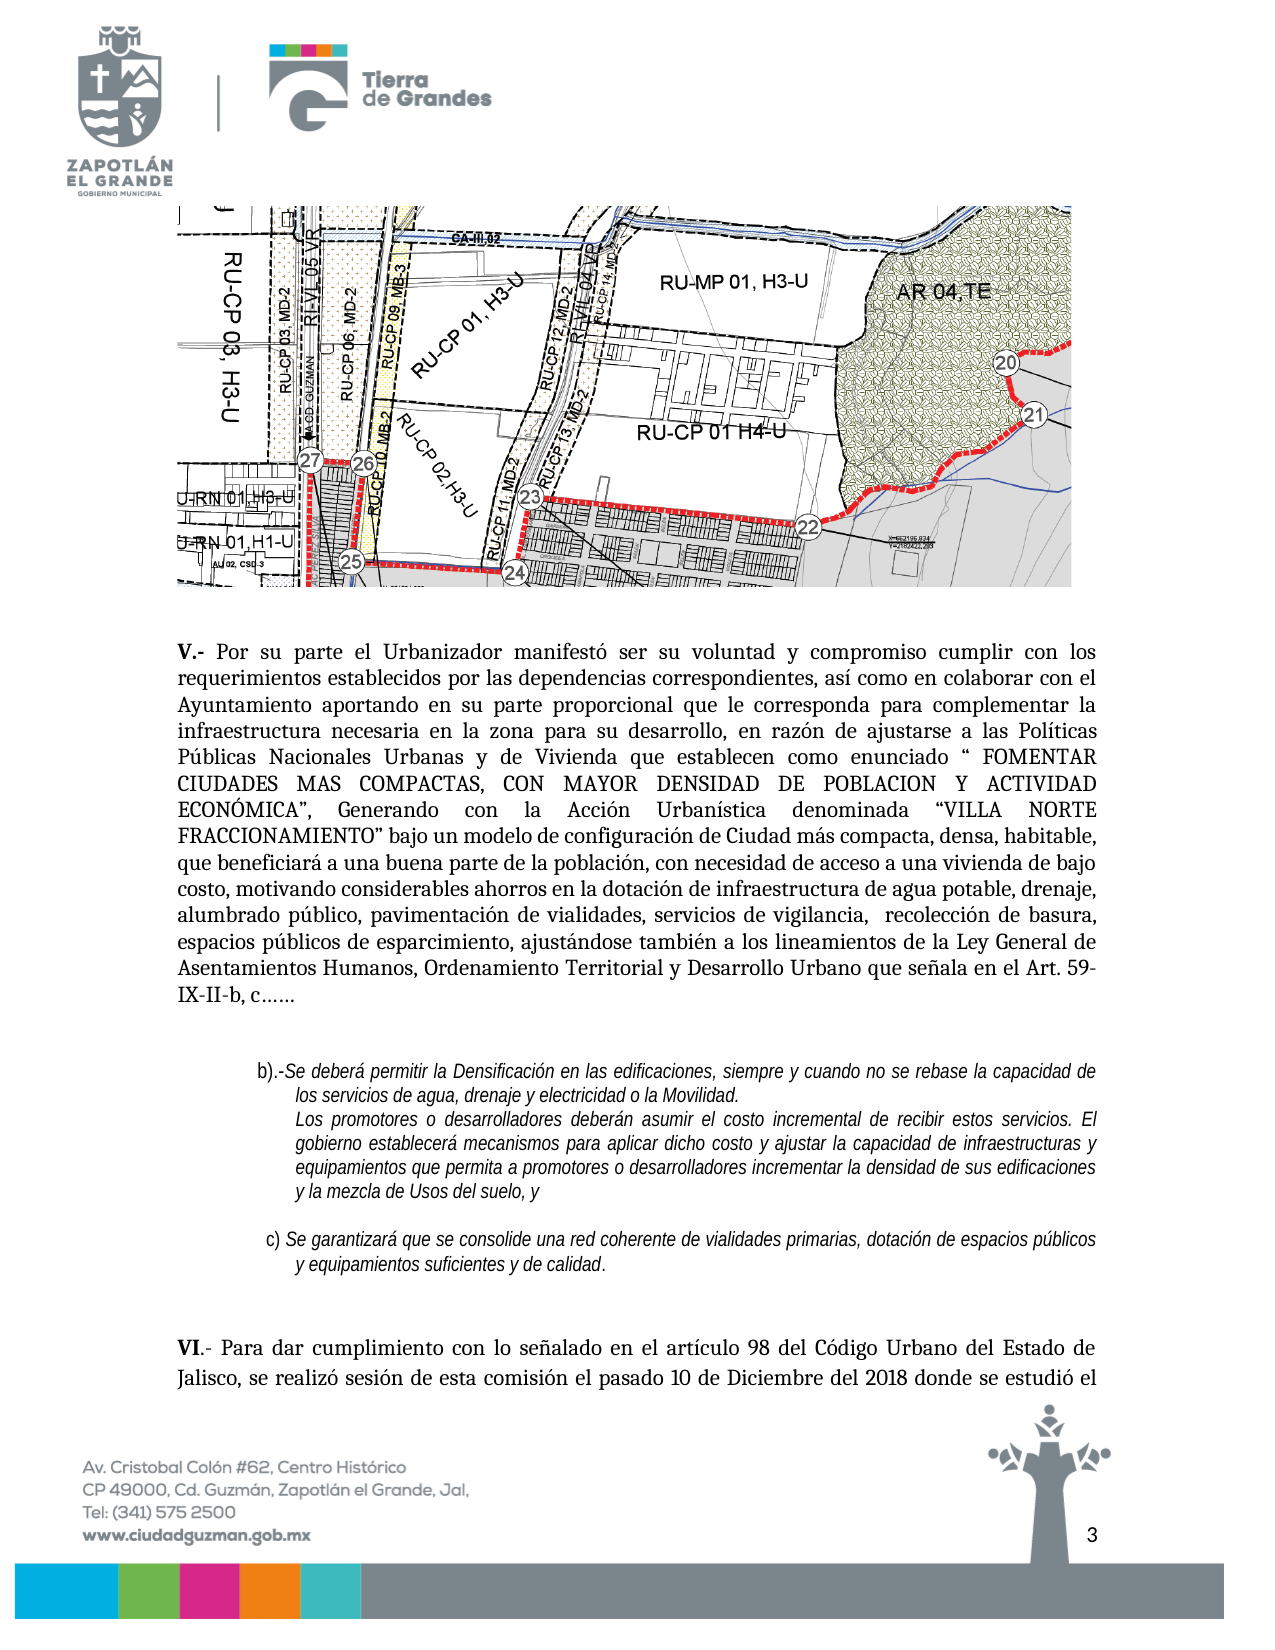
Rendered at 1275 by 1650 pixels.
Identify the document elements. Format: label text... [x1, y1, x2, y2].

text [177, 1335, 1098, 1391]
picture [0, 1384, 1261, 1650]
text c) Se garantizará que se consolide una red coherente de vialidades primarias, dotación de espacios públicos y equipamientos suficientes y de calidad. [266, 1227, 1098, 1276]
text V.- Por su parte el Urbanizador manifestó ser su voluntad y compromiso cumplir con los requerimientos establecidos por las dependencias correspondientes, así como en colaborar con el Ayuntamiento aportando en su parte proporcional que le corresponda para complementar la infraestructura necesaria en la zona para su desarrollo, en razón de ajustarse a las Políticas Públicas Nacionales Urbanas y de Vivienda que establecen como enunciado “ FOMENTAR CIUDADES MAS COMPACTAS, CON MAYOR DENSIDAD DE POBLACION Y ACTIVIDAD ECONÓMICA”, Generando con la Acción Urbanística denominada “VILLA NORTE FRACCIONAMIENTO” bajo un modelo de configuración de Ciudad más compacta, densa, habitable, que beneficiará a una buena parte de la población, con necesidad de acceso a una vivienda de bajo costo, motivando considerables ahorros en la dotación de infraestructura de agua potable, drenaje, alumbrado público, pavimentación de vialidades, servicios de vigilancia, recolección de basura, espacios públicos de esparcimiento, ajustándose también a los lineamientos de la Ley General de Asentamientos Humanos, Ordenamiento Territorial y Desarrollo Urbano que señala en el Art. 59-IX-II-b, c…… [177, 639, 1098, 1008]
text Los promotores o desarrolladores deberán asumir el costo incremental de recibir estos servicios. El gobierno establecerá mecanismos para aplicar dicho costo y ajustar la capacidad de infraestructuras y equipamientos que permita a promotores o desarrolladores incrementar la densidad de sus edificaciones y la mezcla de Usos del suelo, y [295, 1107, 1098, 1203]
picture [0, 16, 1242, 587]
text b).-Se deberá permitir la Densificación en las edificaciones, siempre y cuando no se rebase la capacidad de los servicios de agua, drenaje y electricidad o la Movilidad. [251, 1058, 1098, 1107]
